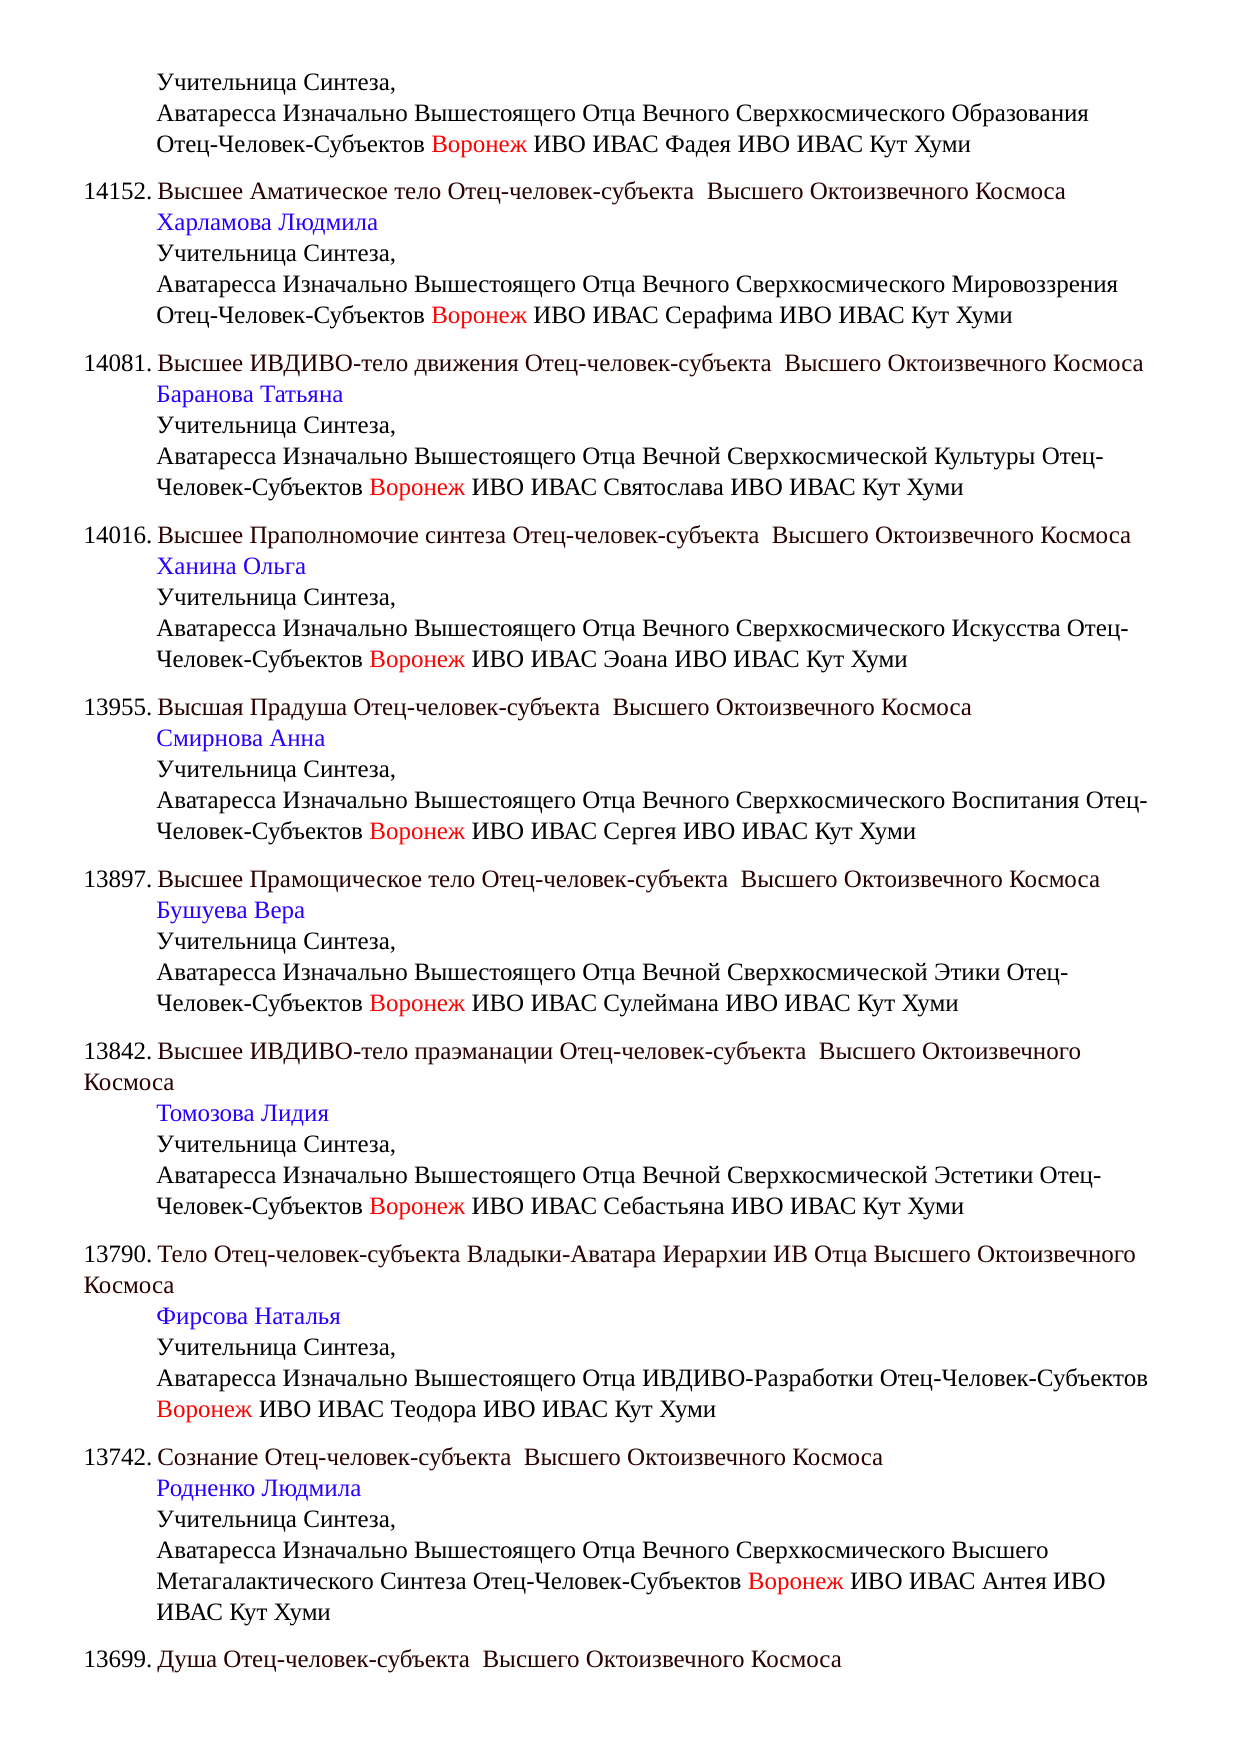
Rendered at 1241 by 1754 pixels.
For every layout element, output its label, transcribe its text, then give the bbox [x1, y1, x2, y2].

text Харламова Людмила [156, 207, 1157, 236]
text Учительница Синтеза, [156, 238, 1157, 267]
text Учительница Синтеза, [156, 410, 1157, 439]
text 13742. Сознание Отец-человек-субъекта Высшего Октоизвечного Космоса [83, 1442, 1157, 1470]
text Учительница Синтеза, [156, 926, 1157, 955]
text Аватаресса Изначально Вышестоящего Отца Вечной Сверхкосмической Эстетики Отец-Человек-Субъектов Воронеж ИВО ИВАС Себастьяна ИВО ИВАС Кут Хуми [156, 1160, 1157, 1220]
text Аватаресса Изначально Вышестоящего Отца Вечной Сверхкосмической Этики Отец-Человек-Субъектов Воронеж ИВО ИВАС Сулеймана ИВО ИВАС Кут Хуми [156, 957, 1157, 1017]
text 13699. Душа Отец-человек-субъекта Высшего Октоизвечного Космоса [83, 1644, 1157, 1673]
text Учительница Синтеза, [156, 754, 1157, 783]
text Учительница Синтеза, [156, 1504, 1157, 1532]
text Смирнова Анна [156, 723, 1157, 752]
text 14016. Высшее Праполномочие синтеза Отец-человек-субъекта Высшего Октоизвечного Космоса [83, 520, 1157, 549]
text Аватаресса Изначально Вышестоящего Отца ИВДИВО-Разработки Отец-Человек-Субъектов Воронеж ИВО ИВАС Теодора ИВО ИВАС Кут Хуми [156, 1363, 1157, 1423]
text Учительница Синтеза, [156, 582, 1157, 611]
text 13790. Тело Отец-человек-субъекта Владыки-Аватара Иерархии ИВ Отца Высшего Октоизвечного Космоса [83, 1239, 1157, 1298]
text Аватаресса Изначально Вышестоящего Отца Вечного Сверхкосмического Высшего Метагалактического Синтеза Отец-Человек-Субъектов Воронеж ИВО ИВАС Антея ИВО ИВАС Кут Хуми [156, 1535, 1157, 1626]
text Родненко Людмила [156, 1473, 1157, 1501]
text 13842. Высшее ИВДИВО-тело праэманации Отец-человек-субъекта Высшего Октоизвечного Космоса [83, 1036, 1157, 1096]
text Аватаресса Изначально Вышестоящего Отца Вечного Сверхкосмического Воспитания Отец-Человек-Субъектов Воронеж ИВО ИВАС Сергея ИВО ИВАС Кут Хуми [156, 785, 1157, 845]
text Аватаресса Изначально Вышестоящего Отца Вечной Сверхкосмической Культуры Отец-Человек-Субъектов Воронеж ИВО ИВАС Святослава ИВО ИВАС Кут Хуми [156, 441, 1157, 501]
text Аватаресса Изначально Вышестоящего Отца Вечного Сверхкосмического Мировоззрения Отец-Человек-Субъектов Воронеж ИВО ИВАС Серафима ИВО ИВАС Кут Хуми [156, 269, 1157, 329]
text Учительница Синтеза, [156, 1332, 1157, 1361]
text Аватаресса Изначально Вышестоящего Отца Вечного Сверхкосмического Образования Отец-Человек-Субъектов Воронеж ИВО ИВАС Фадея ИВО ИВАС Кут Хуми [156, 98, 1157, 157]
text Томозова Лидия [156, 1098, 1157, 1127]
text Фирсова Наталья [156, 1301, 1157, 1329]
text Баранова Татьяна [156, 379, 1157, 408]
text Учительница Синтеза, [156, 67, 1157, 95]
text 13955. Высшая Прадуша Отец-человек-субъекта Высшего Октоизвечного Космоса [83, 692, 1157, 721]
text 13897. Высшее Прамощическое тело Отец-человек-субъекта Высшего Октоизвечного Космоса [83, 864, 1157, 893]
text Учительница Синтеза, [156, 1129, 1157, 1158]
text 14152. Высшее Аматическое тело Отец-человек-субъекта Высшего Октоизвечного Космоса [83, 176, 1157, 205]
text Ханина Ольга [156, 551, 1157, 580]
text 14081. Высшее ИВДИВО-тело движения Отец-человек-субъекта Высшего Октоизвечного Космоса [83, 348, 1157, 377]
text Аватаресса Изначально Вышестоящего Отца Вечного Сверхкосмического Искусства Отец-Человек-Субъектов Воронеж ИВО ИВАС Эоана ИВО ИВАС Кут Хуми [156, 613, 1157, 673]
text Бушуева Вера [156, 895, 1157, 924]
